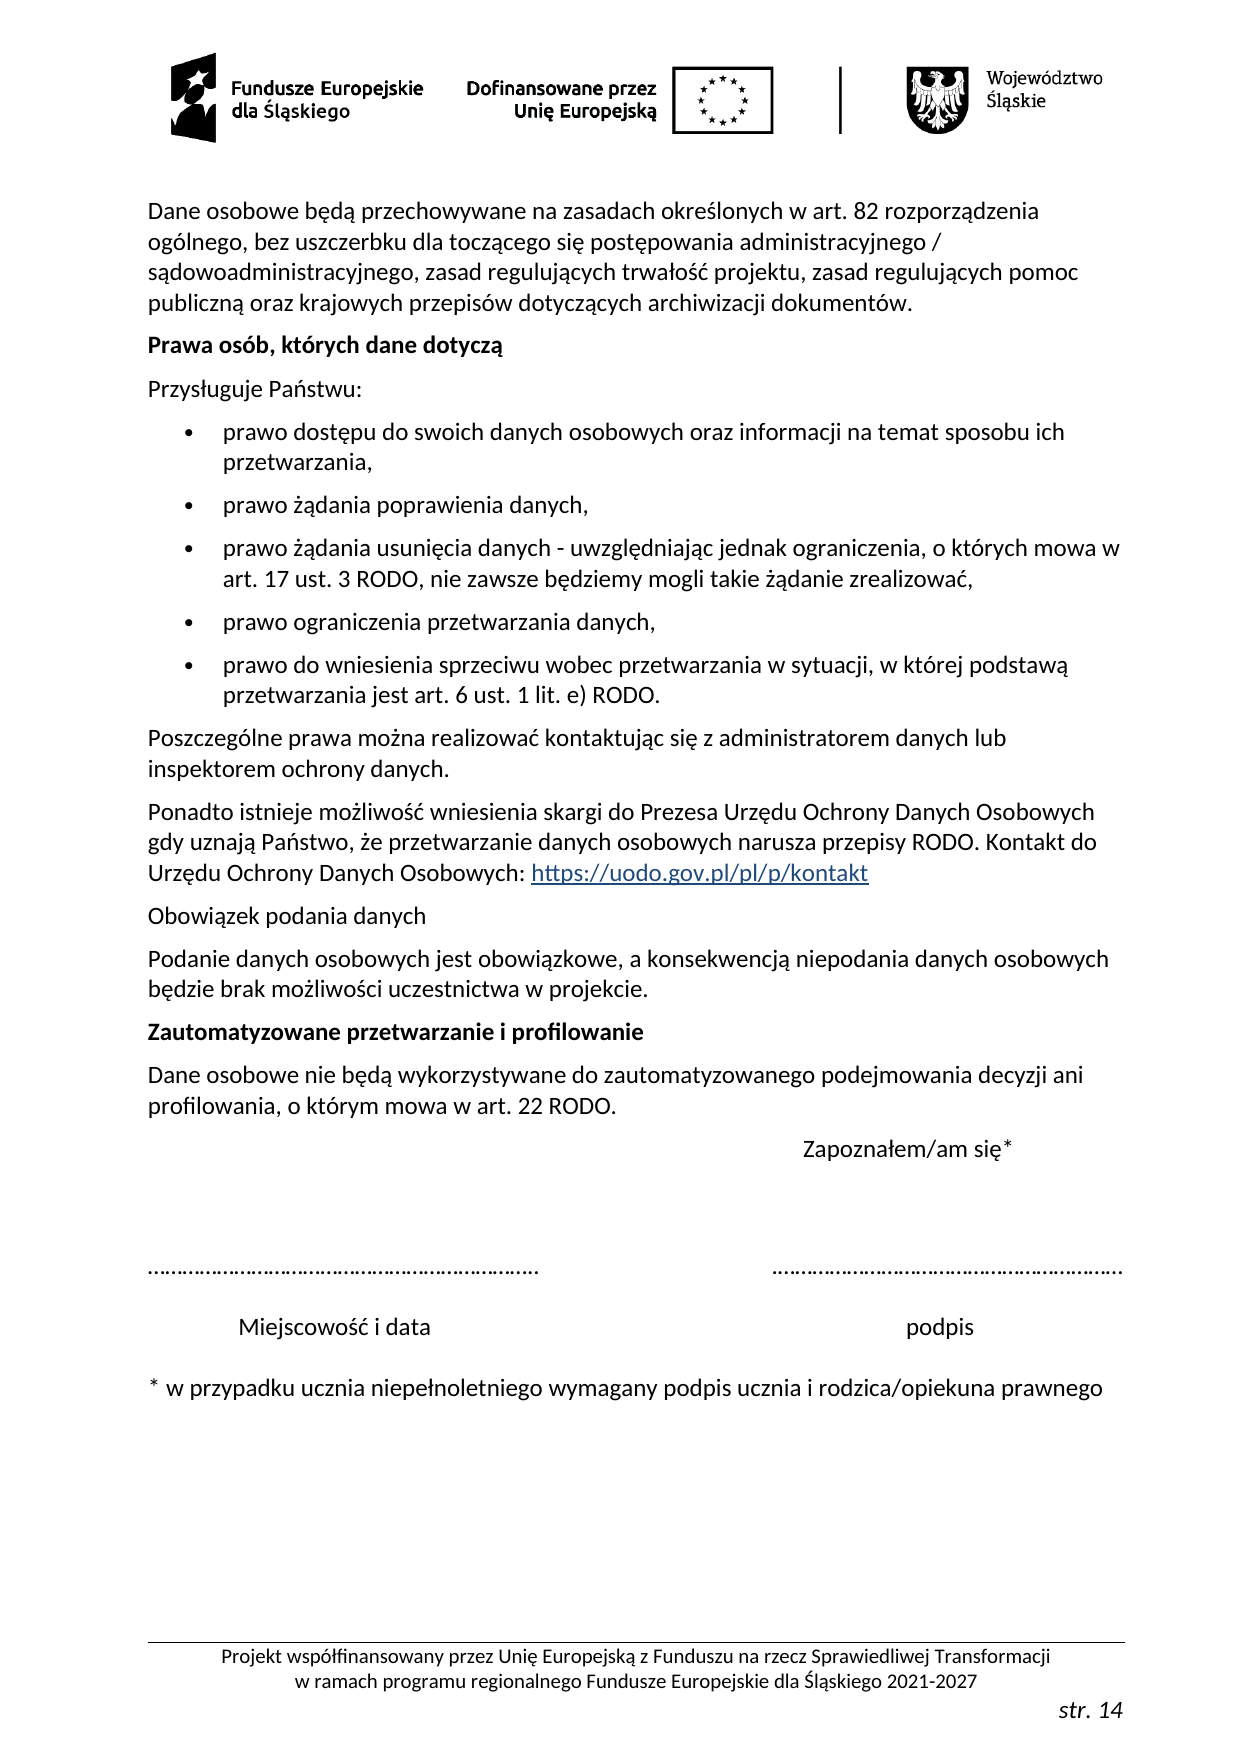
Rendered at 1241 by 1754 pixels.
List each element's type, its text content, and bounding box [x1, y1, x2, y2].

list prawo żądania poprawienia danych, [185, 489, 1125, 520]
text Podanie danych osobowych jest obowiązkowe, a konsekwencją niepodania danych osobowych będzie brak możliwości uczestnictwa w projekcie. [148, 943, 1125, 1004]
text Miejscowość i data podpis [148, 1311, 1125, 1341]
list prawo do wniesienia sprzeciwu wobec przetwarzania w sytuacji, w której podstawą przetwarzania jest art. 6 ust. 1 lit. e) RODO. [185, 649, 1125, 710]
subtitle Obowiązek podania danych [148, 900, 1125, 931]
text ………………………………………………………….. .…………………………………………………… [148, 1250, 1125, 1280]
subtitle Zautomatyzowane przetwarzanie i profilowanie [148, 1017, 1125, 1047]
text Prawa osób, których dane dotyczą [148, 330, 1125, 360]
list prawo żądania usunięcia danych - uwzględniając jednak ograniczenia, o których mowa w art. 17 ust. 3 RODO, nie zawsze będziemy mogli takie żądanie zrealizować, [185, 532, 1125, 593]
text Dane osobowe nie będą wykorzystywane do zautomatyzowanego podejmowania decyzji ani profilowania, o którym mowa w art. 22 RODO. [148, 1059, 1125, 1121]
text Ponadto istnieje możliwość wniesienia skargi do Prezesa Urzędu Ochrony Danych Osobowych gdy uznają Państwo, że przetwarzanie danych osobowych narusza przepisy RODO. Kontakt do Urzędu Ochrony Danych Osobowych: https://uodo.gov.pl/pl/p/kontakt [148, 796, 1125, 887]
text * w przypadku ucznia niepełnoletniego wymagany podpis ucznia i rodzica/opiekuna prawnego [148, 1372, 1125, 1402]
text Zapoznałem/am się* [679, 1133, 1125, 1221]
text Dane osobowe będą przechowywane na zasadach określonych w art. 82 rozporządzenia ogólnego, bez uszczerbku dla toczącego się postępowania administracyjnego / sądowoadministracyjnego, zasad regulujących trwałość projektu, zasad regulujących pomoc publiczną oraz krajowych przepisów dotyczących archiwizacji dokumentów. [148, 195, 1125, 317]
text Przysługuje Państwu: [148, 373, 1125, 403]
list prawo dostępu do swoich danych osobowych oraz informacji na temat sposobu ich przetwarzania, [185, 416, 1125, 477]
list prawo ograniczenia przetwarzania danych, [185, 606, 1125, 636]
text Poszczególne prawa można realizować kontaktując się z administratorem danych lub inspektorem ochrony danych. [148, 722, 1125, 783]
picture [147, 29, 1125, 166]
